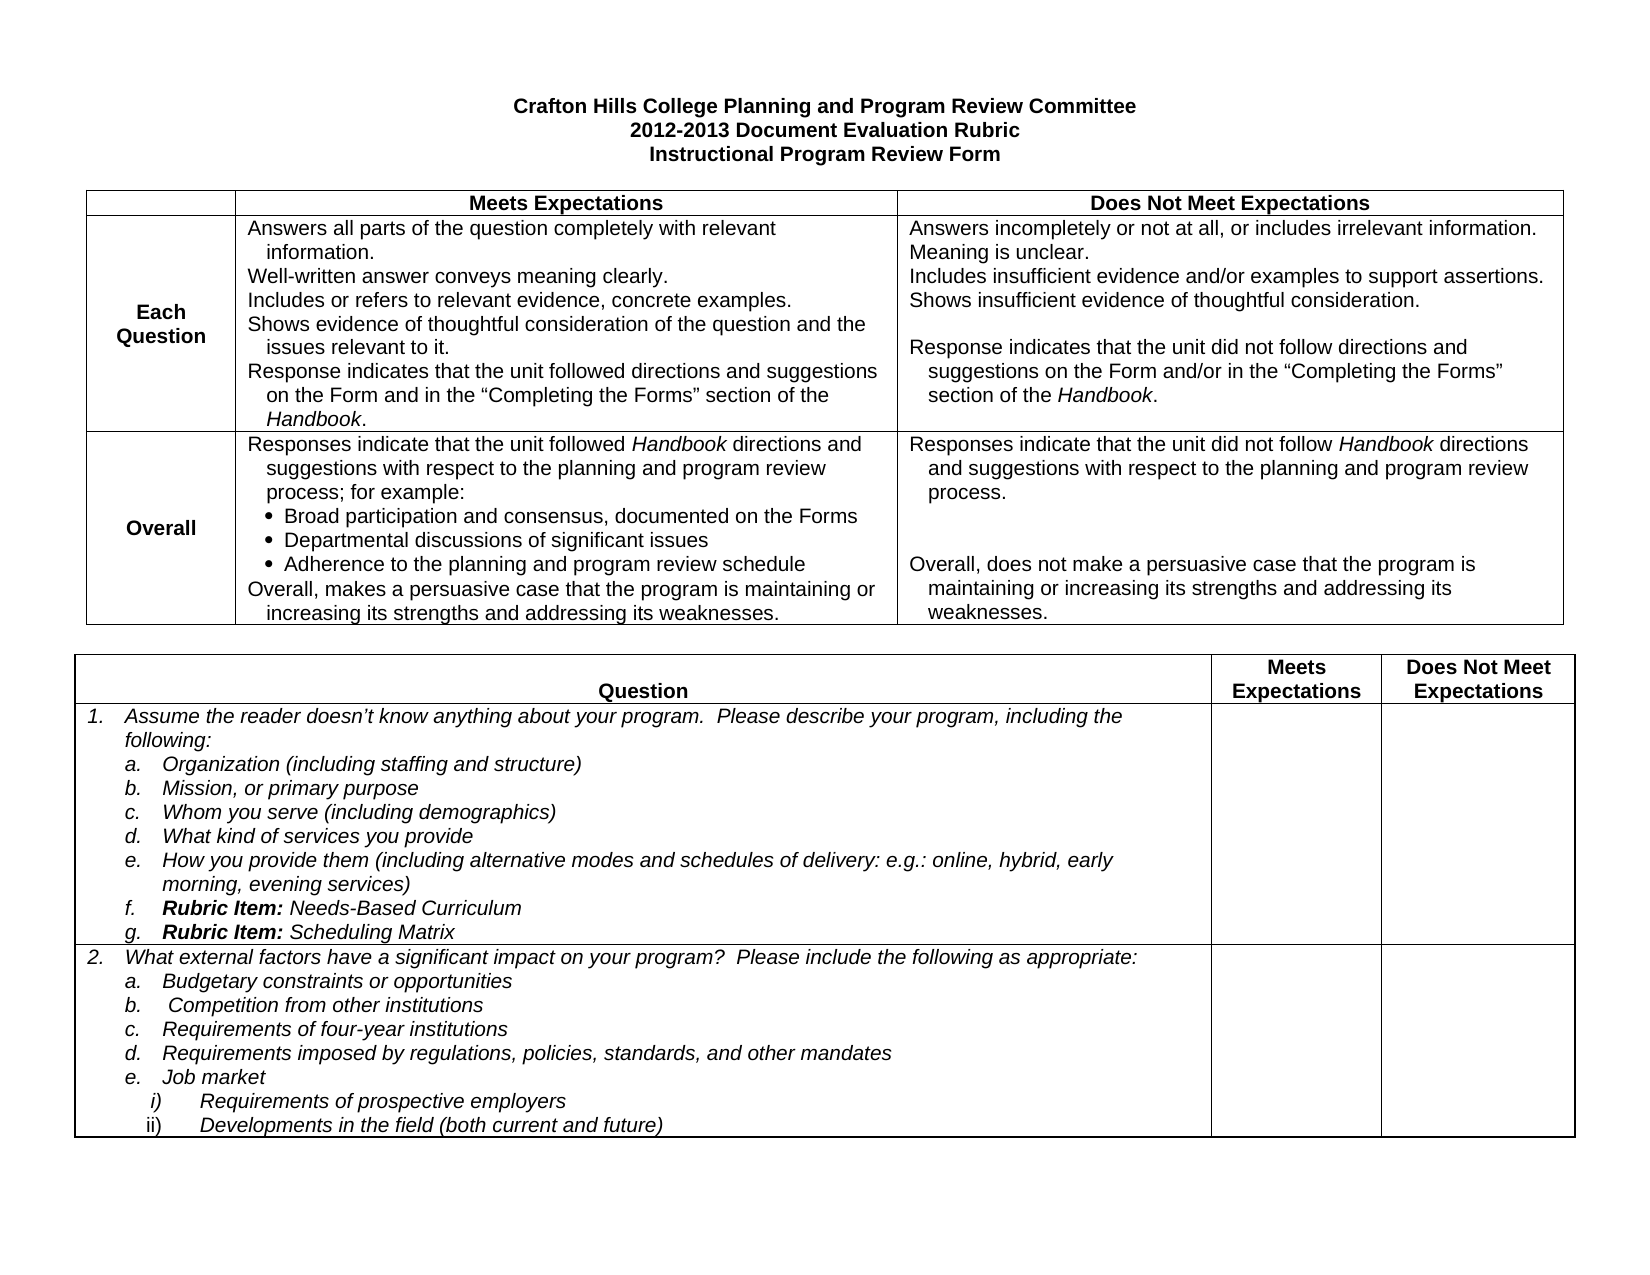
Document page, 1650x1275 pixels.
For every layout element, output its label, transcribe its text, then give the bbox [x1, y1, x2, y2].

table_header Question [76, 655, 1211, 703]
table_cell Responses indicate that the unit followed Handbook directions and suggestions with respect to the planning and program review process; for example: Broad participation and consensus, documented on the Forms Departmental discussions of significant issues Adherence to the planning and program review schedule Overall, makes a persuasive case that the program is maintaining or increasing its strengths and addressing its weaknesses. [236, 432, 897, 624]
table_cell Answers all parts of the question completely with relevant information. Well-written answer conveys meaning clearly. Includes or refers to relevant evidence, concrete examples. Shows evidence of thoughtful consideration of the question and the issues relevant to it. Response indicates that the unit followed directions and suggestions on the Form and in the “Completing the Forms” section of the Handbook. [236, 216, 897, 431]
text 2012-2013 Document Evaluation Rubric [150, 118, 1500, 142]
table_cell Responses indicate that the unit did not follow Handbook directions and suggestions with respect to the planning and program review process. Overall, does not make a persuasive case that the program is maintaining or increasing its strengths and addressing its weaknesses. [898, 432, 1563, 624]
table_cell Assume the reader doesn’t know anything about your program. Please describe your program, including the following: Organization (including staffing and structure) Mission, or primary purpose Whom you serve (including demographics) What kind of services you provide How you provide them (including alternative modes and schedules of delivery: e.g.: online, hybrid, early morning, evening services) Rubric Item: Needs-Based Curriculum Rubric Item: Scheduling Matrix [76, 704, 1211, 944]
table_header Meets Expectations [236, 191, 897, 214]
table_cell [1212, 945, 1381, 1136]
table_header Does Not Meet Expectations [1382, 655, 1574, 703]
text Instructional Program Review Form [150, 142, 1500, 166]
table_header [87, 191, 235, 214]
table_cell What external factors have a significant impact on your program? Please include the following as appropriate: Budgetary constraints or opportunities Competition from other institutions Requirements of four-year institutions Requirements imposed by regulations, policies, standards, and other mandates Job market Requirements of prospective employers Developments in the field (both current and future) [76, 945, 1211, 1136]
table_cell Each Question [87, 216, 235, 431]
table_cell [1382, 704, 1574, 944]
table_cell [1382, 945, 1574, 1136]
table_cell Answers incompletely or not at all, or includes irrelevant information. Meaning is unclear. Includes insufficient evidence and/or examples to support assertions. Shows insufficient evidence of thoughtful consideration. Response indicates that the unit did not follow directions and suggestions on the Form and/or in the “Completing the Forms” section of the Handbook. [898, 216, 1563, 431]
table_cell [1212, 704, 1381, 944]
table_header Meets Expectations [1212, 655, 1381, 703]
table_cell Overall [87, 432, 235, 624]
table_header Does Not Meet Expectations [898, 191, 1563, 214]
text Crafton Hills College Planning and Program Review Committee [150, 94, 1500, 118]
